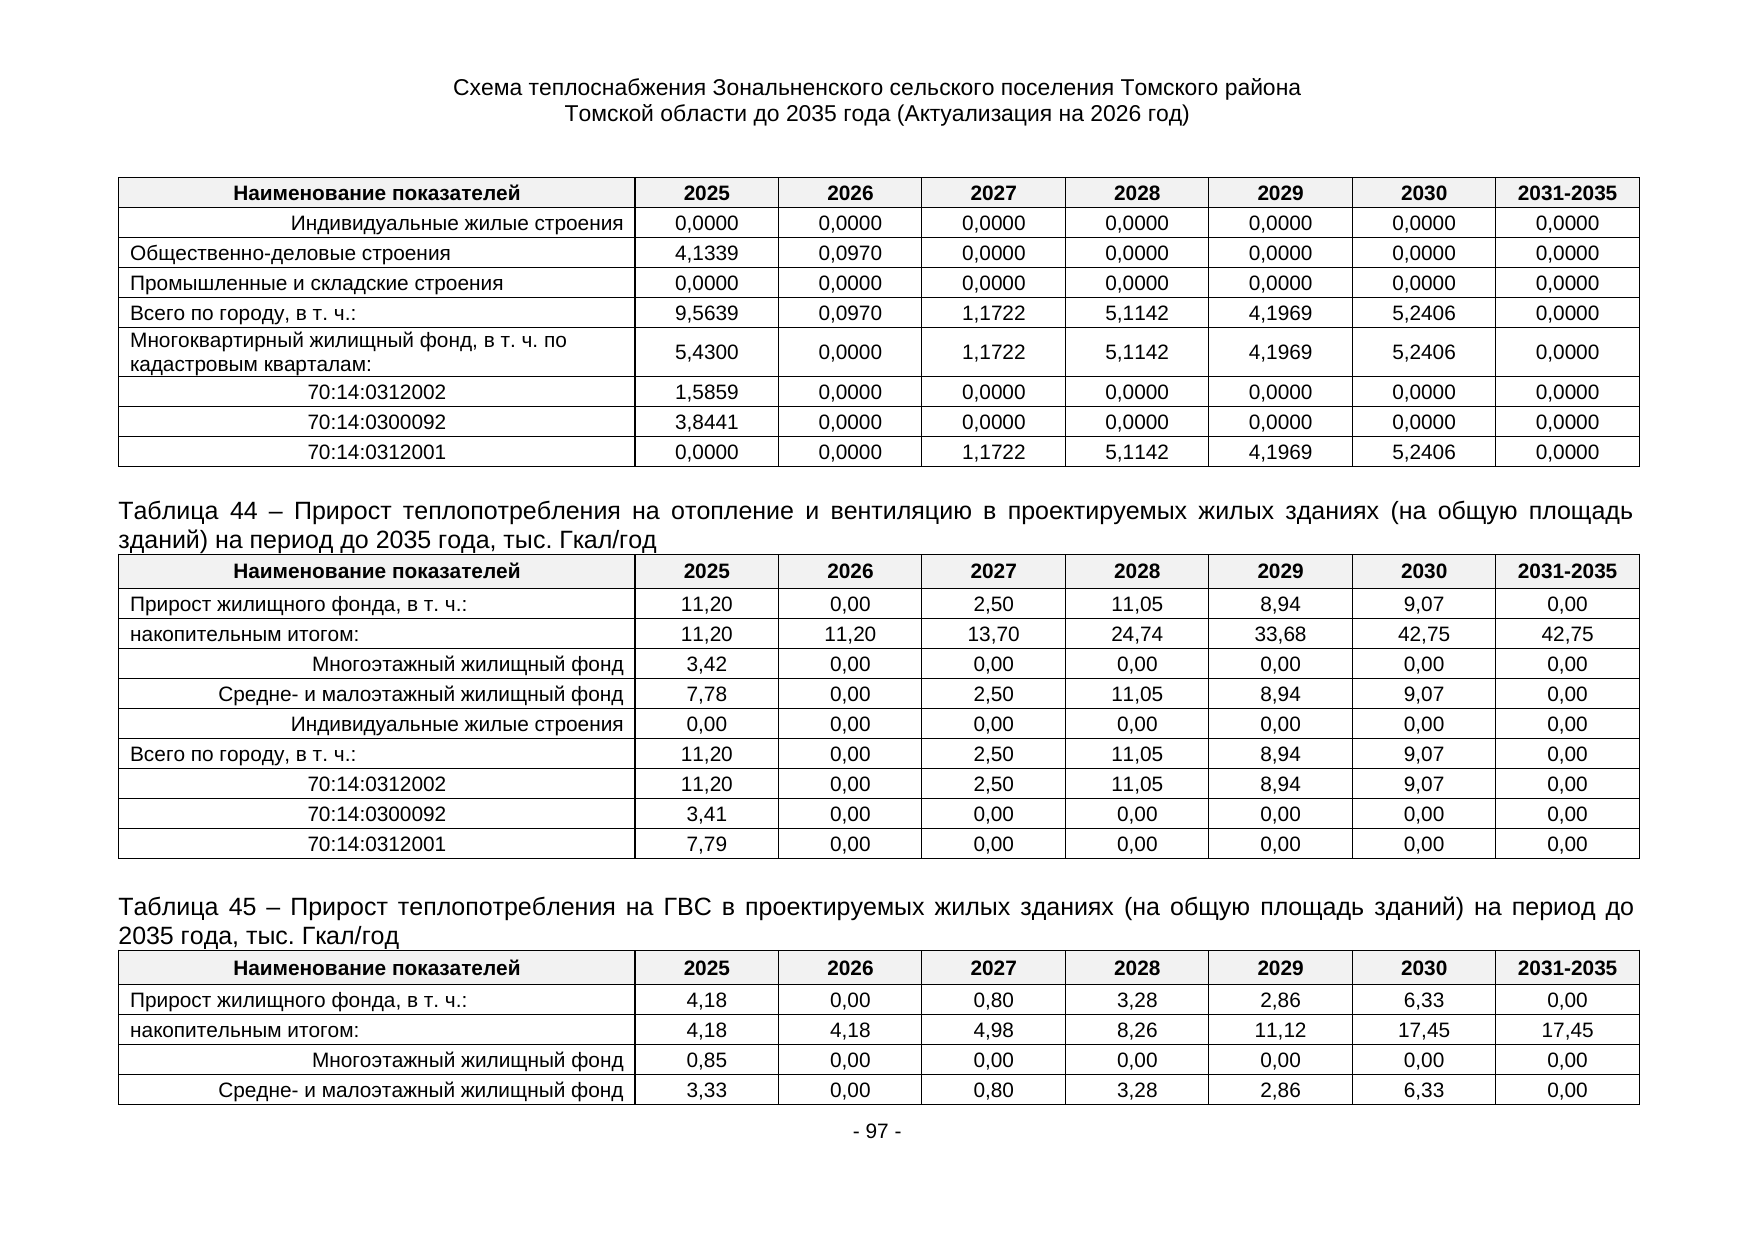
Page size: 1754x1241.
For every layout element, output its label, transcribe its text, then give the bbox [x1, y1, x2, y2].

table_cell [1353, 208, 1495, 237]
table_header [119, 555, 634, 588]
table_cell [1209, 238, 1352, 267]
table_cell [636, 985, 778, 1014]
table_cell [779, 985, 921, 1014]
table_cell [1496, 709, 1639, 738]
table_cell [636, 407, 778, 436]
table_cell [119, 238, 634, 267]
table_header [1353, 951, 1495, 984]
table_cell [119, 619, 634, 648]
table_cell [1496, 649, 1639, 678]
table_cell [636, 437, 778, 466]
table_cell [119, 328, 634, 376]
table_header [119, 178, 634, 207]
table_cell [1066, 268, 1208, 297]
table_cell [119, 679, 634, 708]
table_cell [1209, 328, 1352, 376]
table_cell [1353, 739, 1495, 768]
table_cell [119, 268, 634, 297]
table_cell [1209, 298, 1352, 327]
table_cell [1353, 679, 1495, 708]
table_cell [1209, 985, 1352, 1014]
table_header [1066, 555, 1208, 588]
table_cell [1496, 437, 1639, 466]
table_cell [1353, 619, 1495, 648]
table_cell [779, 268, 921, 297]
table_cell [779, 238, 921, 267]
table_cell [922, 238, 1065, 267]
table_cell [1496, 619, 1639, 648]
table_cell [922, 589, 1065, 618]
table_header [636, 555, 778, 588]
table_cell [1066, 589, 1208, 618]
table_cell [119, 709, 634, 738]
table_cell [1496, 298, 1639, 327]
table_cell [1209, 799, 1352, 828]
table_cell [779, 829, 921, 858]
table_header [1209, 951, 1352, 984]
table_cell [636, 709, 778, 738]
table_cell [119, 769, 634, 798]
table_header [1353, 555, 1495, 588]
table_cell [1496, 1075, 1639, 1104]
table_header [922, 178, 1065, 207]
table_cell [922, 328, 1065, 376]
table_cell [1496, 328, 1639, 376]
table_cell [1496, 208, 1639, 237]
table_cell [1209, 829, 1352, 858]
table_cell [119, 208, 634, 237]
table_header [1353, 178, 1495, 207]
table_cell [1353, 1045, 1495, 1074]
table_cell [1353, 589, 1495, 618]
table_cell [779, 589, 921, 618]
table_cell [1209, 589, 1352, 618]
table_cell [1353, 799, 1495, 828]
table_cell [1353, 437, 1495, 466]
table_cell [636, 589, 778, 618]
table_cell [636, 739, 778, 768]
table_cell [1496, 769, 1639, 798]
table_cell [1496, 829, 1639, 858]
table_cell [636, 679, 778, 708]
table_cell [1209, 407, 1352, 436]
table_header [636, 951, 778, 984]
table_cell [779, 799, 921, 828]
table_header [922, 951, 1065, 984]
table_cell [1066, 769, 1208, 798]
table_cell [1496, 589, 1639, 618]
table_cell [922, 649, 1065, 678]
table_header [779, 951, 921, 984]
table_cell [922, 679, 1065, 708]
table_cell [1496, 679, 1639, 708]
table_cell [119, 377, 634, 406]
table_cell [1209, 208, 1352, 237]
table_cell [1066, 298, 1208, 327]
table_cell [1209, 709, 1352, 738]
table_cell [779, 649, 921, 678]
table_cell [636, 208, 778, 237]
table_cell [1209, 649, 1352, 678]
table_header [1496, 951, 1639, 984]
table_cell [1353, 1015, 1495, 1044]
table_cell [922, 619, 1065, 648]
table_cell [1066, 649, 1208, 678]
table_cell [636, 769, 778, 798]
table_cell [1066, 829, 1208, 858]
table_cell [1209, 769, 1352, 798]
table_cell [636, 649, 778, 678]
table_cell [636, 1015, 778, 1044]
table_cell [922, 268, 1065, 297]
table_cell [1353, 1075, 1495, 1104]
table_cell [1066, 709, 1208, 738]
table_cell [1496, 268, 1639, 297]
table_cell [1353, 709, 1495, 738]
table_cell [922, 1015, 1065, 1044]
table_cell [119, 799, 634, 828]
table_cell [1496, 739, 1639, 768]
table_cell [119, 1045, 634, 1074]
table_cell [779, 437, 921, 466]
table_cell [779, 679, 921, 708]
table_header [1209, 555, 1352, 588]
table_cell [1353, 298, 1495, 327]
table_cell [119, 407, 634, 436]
text Таблица 44 – Прирост теплопотребления на отопление и вентиляцию в проектируемых жилых зданиях (на общую площадь зданий) на период до 2035 года, тыс. Гкал/год [118, 496, 1636, 553]
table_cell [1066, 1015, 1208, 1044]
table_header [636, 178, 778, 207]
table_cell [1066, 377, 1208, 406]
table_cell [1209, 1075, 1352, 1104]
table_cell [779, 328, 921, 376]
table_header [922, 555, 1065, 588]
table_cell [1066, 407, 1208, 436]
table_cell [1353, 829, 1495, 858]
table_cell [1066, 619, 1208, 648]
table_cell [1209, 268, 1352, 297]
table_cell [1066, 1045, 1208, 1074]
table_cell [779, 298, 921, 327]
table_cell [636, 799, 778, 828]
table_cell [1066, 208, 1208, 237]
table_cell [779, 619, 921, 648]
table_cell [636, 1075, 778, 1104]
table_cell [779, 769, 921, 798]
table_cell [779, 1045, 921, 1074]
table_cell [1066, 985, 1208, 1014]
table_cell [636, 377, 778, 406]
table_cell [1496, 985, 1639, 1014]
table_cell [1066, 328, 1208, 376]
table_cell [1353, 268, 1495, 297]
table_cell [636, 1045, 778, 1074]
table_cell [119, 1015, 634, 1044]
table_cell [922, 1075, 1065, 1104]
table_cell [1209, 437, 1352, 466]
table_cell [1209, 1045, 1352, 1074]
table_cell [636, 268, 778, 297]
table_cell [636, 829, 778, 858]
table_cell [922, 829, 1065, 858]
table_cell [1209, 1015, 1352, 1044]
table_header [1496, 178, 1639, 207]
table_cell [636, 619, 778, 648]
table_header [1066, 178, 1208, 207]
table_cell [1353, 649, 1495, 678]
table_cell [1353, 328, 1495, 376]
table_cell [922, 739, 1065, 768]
text Таблица 45 – Прирост теплопотребления на ГВС в проектируемых жилых зданиях (на общую площадь зданий) на период до 2035 года, тыс. Гкал/год [118, 892, 1636, 949]
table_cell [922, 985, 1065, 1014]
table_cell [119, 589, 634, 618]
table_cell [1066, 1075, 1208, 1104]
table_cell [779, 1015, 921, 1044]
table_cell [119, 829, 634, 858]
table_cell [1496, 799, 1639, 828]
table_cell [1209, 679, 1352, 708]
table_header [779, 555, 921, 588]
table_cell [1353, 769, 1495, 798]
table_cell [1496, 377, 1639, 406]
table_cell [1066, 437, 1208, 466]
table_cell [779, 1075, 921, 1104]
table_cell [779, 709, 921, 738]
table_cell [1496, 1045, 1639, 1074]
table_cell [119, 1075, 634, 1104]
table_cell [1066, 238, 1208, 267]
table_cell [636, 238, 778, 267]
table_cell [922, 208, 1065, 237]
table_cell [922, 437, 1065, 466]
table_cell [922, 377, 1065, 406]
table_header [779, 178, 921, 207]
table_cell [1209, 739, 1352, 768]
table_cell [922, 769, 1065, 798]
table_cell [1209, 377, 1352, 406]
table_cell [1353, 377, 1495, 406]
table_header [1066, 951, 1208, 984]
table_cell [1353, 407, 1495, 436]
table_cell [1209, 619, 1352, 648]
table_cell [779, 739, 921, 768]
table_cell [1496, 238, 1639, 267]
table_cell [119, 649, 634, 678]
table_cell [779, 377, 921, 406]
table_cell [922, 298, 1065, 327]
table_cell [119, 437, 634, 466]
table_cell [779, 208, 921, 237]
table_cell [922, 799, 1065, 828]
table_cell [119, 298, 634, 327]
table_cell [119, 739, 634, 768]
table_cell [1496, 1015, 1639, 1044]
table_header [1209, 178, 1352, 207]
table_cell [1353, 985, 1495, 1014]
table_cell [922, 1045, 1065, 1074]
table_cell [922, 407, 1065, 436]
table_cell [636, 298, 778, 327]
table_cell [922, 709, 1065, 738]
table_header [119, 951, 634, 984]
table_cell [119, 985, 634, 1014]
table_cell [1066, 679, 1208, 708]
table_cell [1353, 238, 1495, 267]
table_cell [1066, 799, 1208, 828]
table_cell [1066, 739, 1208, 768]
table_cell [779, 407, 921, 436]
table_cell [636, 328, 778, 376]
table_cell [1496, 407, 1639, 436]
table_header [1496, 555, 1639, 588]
